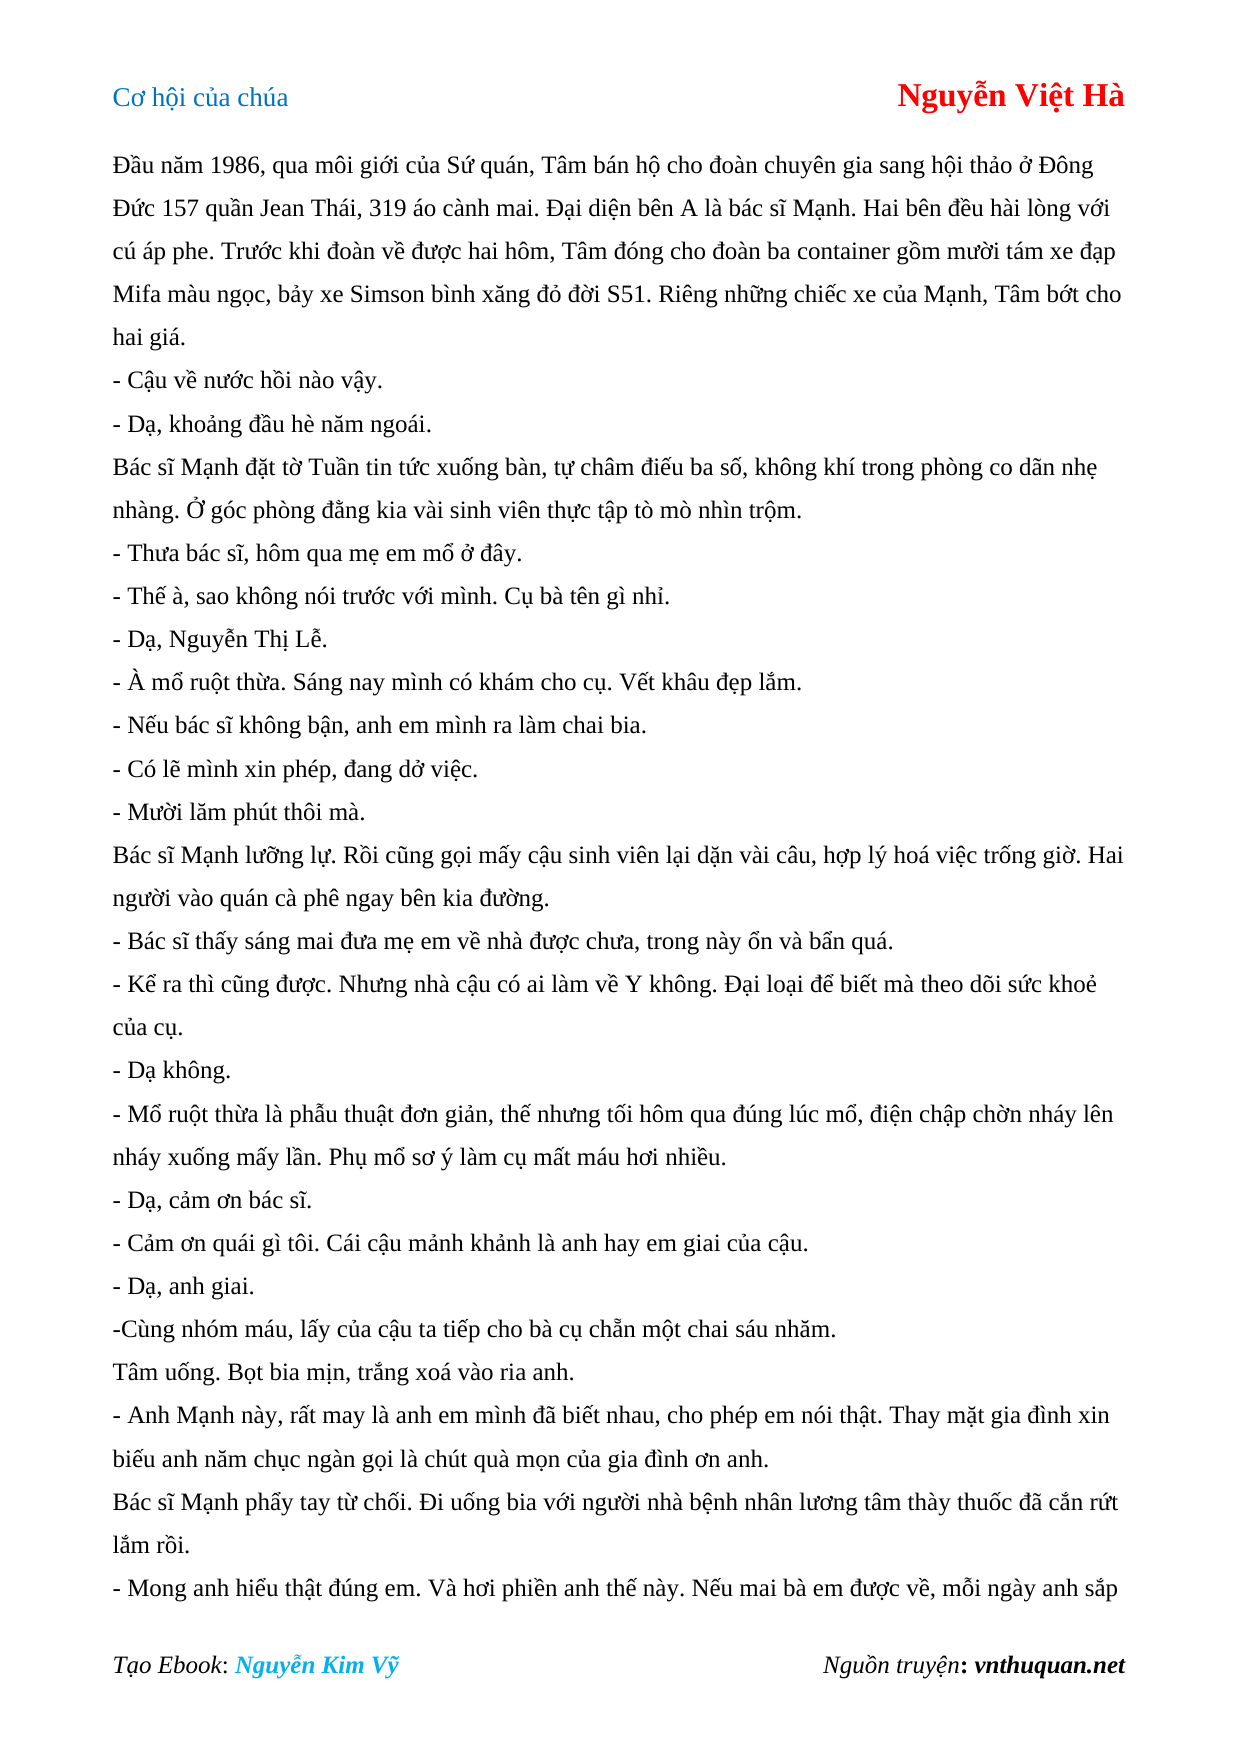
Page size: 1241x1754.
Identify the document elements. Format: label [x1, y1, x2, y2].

text [112, 150, 1128, 1602]
